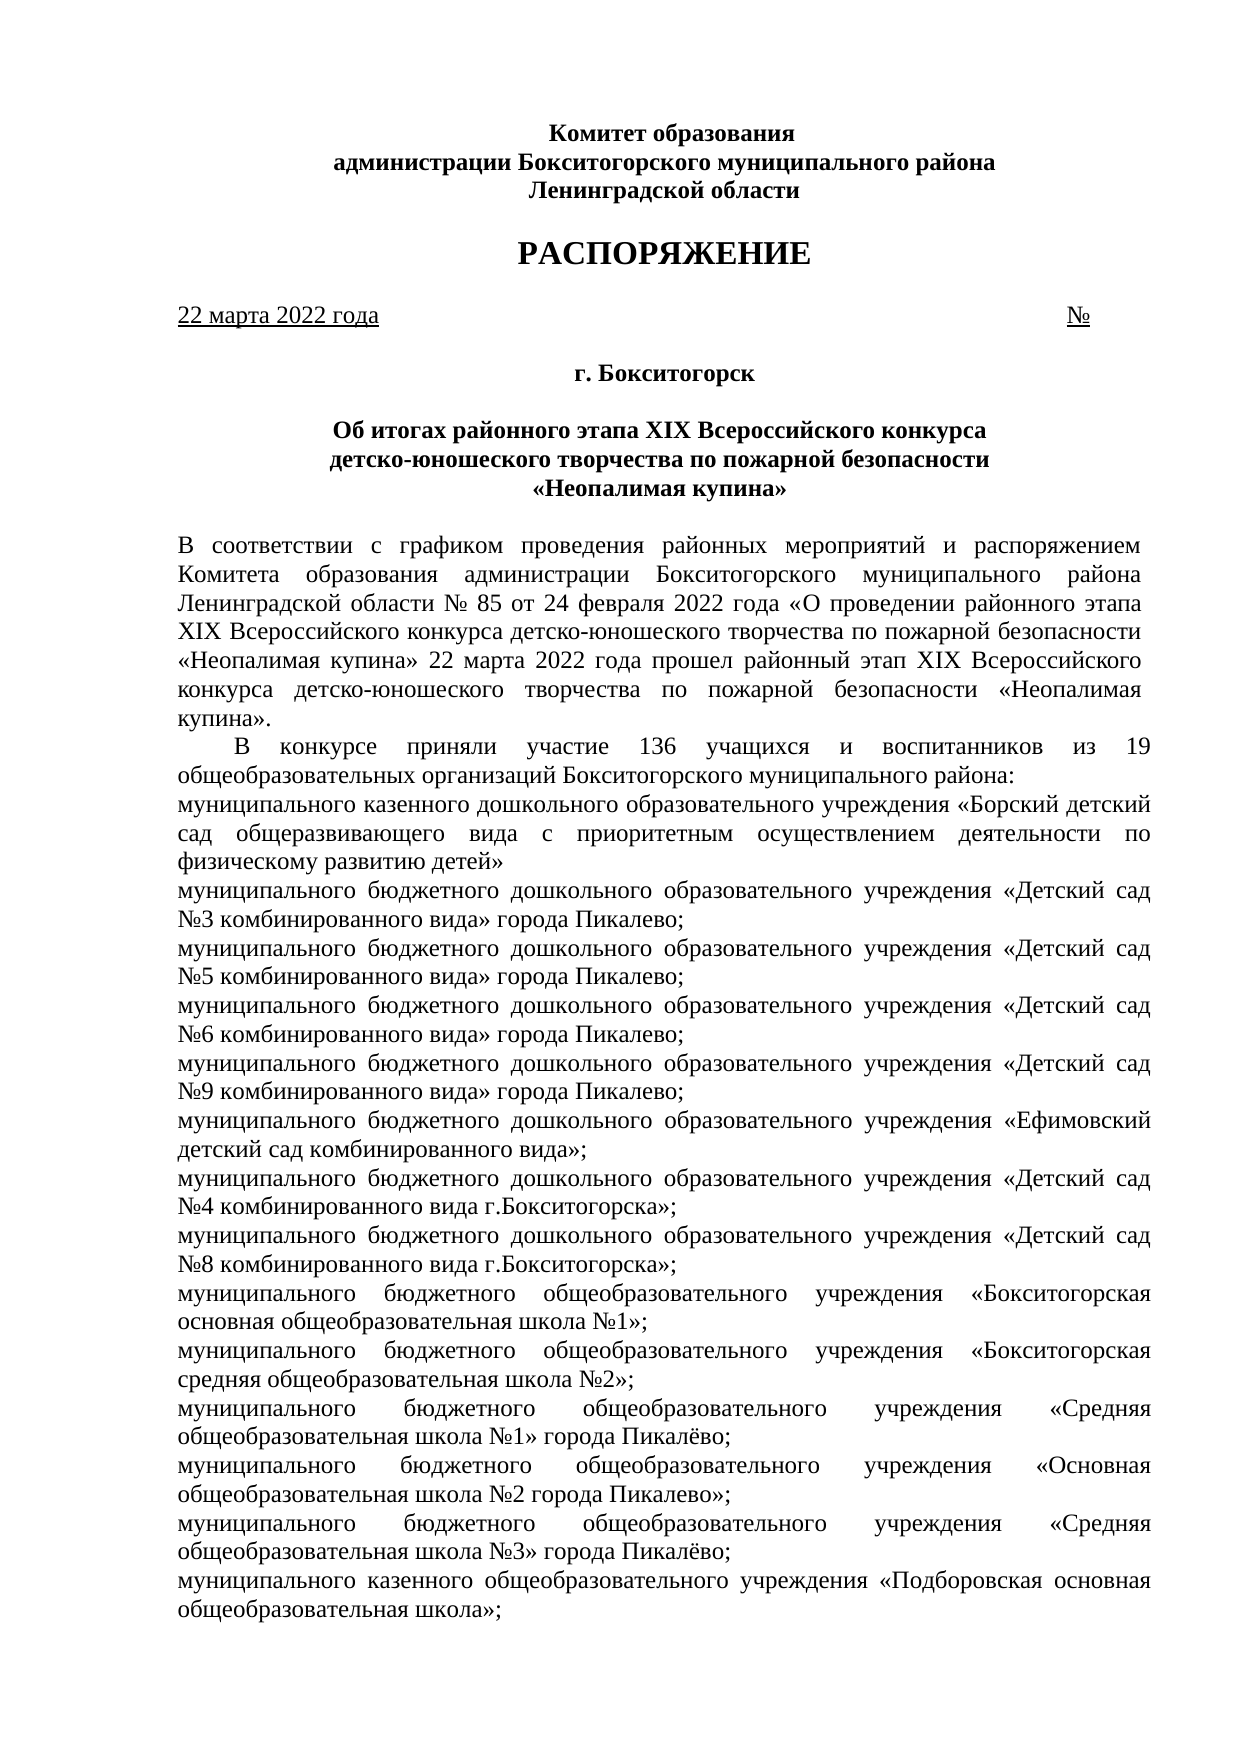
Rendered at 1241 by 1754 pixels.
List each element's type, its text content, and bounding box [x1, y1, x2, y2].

text В конкурсе приняли участие 136 учащихся и воспитанников из 19 общеобразовательных организаций Бокситогорского муниципального района: [177, 731, 1152, 789]
subtitle РАСПОРЯЖЕНИЕ [177, 233, 1152, 271]
text г. Бокситогорск [177, 358, 1152, 386]
text администрации Бокситогорского муниципального района [177, 147, 1152, 176]
text «Неопалимая купина» [177, 473, 1142, 501]
text 22 марта 2022 года № [177, 300, 1152, 329]
text муниципального бюджетного дошкольного образовательного учреждения «Детский сад №3 комбинированного вида» города Пикалево; [177, 875, 1152, 933]
text муниципального бюджетного общеобразовательного учреждения «Бокситогорская основная общеобразовательная школа №1»; [177, 1278, 1152, 1335]
text муниципального бюджетного дошкольного образовательного учреждения «Ефимовский детский сад комбинированного вида»; [177, 1105, 1152, 1163]
text муниципального бюджетного дошкольного образовательного учреждения «Детский сад №4 комбинированного вида г.Бокситогорска»; [177, 1163, 1152, 1220]
text муниципального казенного дошкольного образовательного учреждения «Борский детский сад общеразвивающего вида с приоритетным осуществлением деятельности по физическому развитию детей» [177, 789, 1152, 875]
text Ленинградской области [177, 176, 1152, 204]
text муниципального бюджетного дошкольного образовательного учреждения «Детский сад №8 комбинированного вида г.Бокситогорска»; [177, 1220, 1152, 1278]
text детско-юношеского творчества по пожарной безопасности [177, 444, 1142, 473]
text муниципального бюджетного дошкольного образовательного учреждения «Детский сад №6 комбинированного вида» города Пикалево; [177, 990, 1152, 1048]
text муниципального бюджетного общеобразовательного учреждения «Средняя общеобразовательная школа №3» города Пикалёво; [177, 1508, 1152, 1565]
text муниципального бюджетного общеобразовательного учреждения «Основная общеобразовательная школа №2 города Пикалево»; [177, 1450, 1152, 1508]
text муниципального бюджетного общеобразовательного учреждения «Средняя общеобразовательная школа №1» города Пикалёво; [177, 1393, 1152, 1450]
text В соответствии с графиком проведения районных мероприятий и распоряжением Комитета образования администрации Бокситогорского муниципального района Ленинградской области № 85 от 24 февраля 2022 года «О проведении районного этапа XIX Всероссийского конкурса детско-юношеского творчества по пожарной безопасности «Неопалимая купина» 22 марта 2022 года прошел районный этап XIX Всероссийского конкурса детско-юношеского творчества по пожарной безопасности «Неопалимая купина». [177, 530, 1142, 731]
text муниципального казенного общеобразовательного учреждения «Подборовская основная общеобразовательная школа»; [177, 1565, 1152, 1623]
text муниципального бюджетного дошкольного образовательного учреждения «Детский сад №5 комбинированного вида» города Пикалево; [177, 933, 1152, 990]
text Об итогах районного этапа XIX Всероссийского конкурса [177, 415, 1142, 444]
text муниципального бюджетного общеобразовательного учреждения «Бокситогорская средняя общеобразовательная школа №2»; [177, 1335, 1152, 1393]
text Комитет образования [177, 118, 1152, 147]
text муниципального бюджетного дошкольного образовательного учреждения «Детский сад №9 комбинированного вида» города Пикалево; [177, 1048, 1152, 1105]
